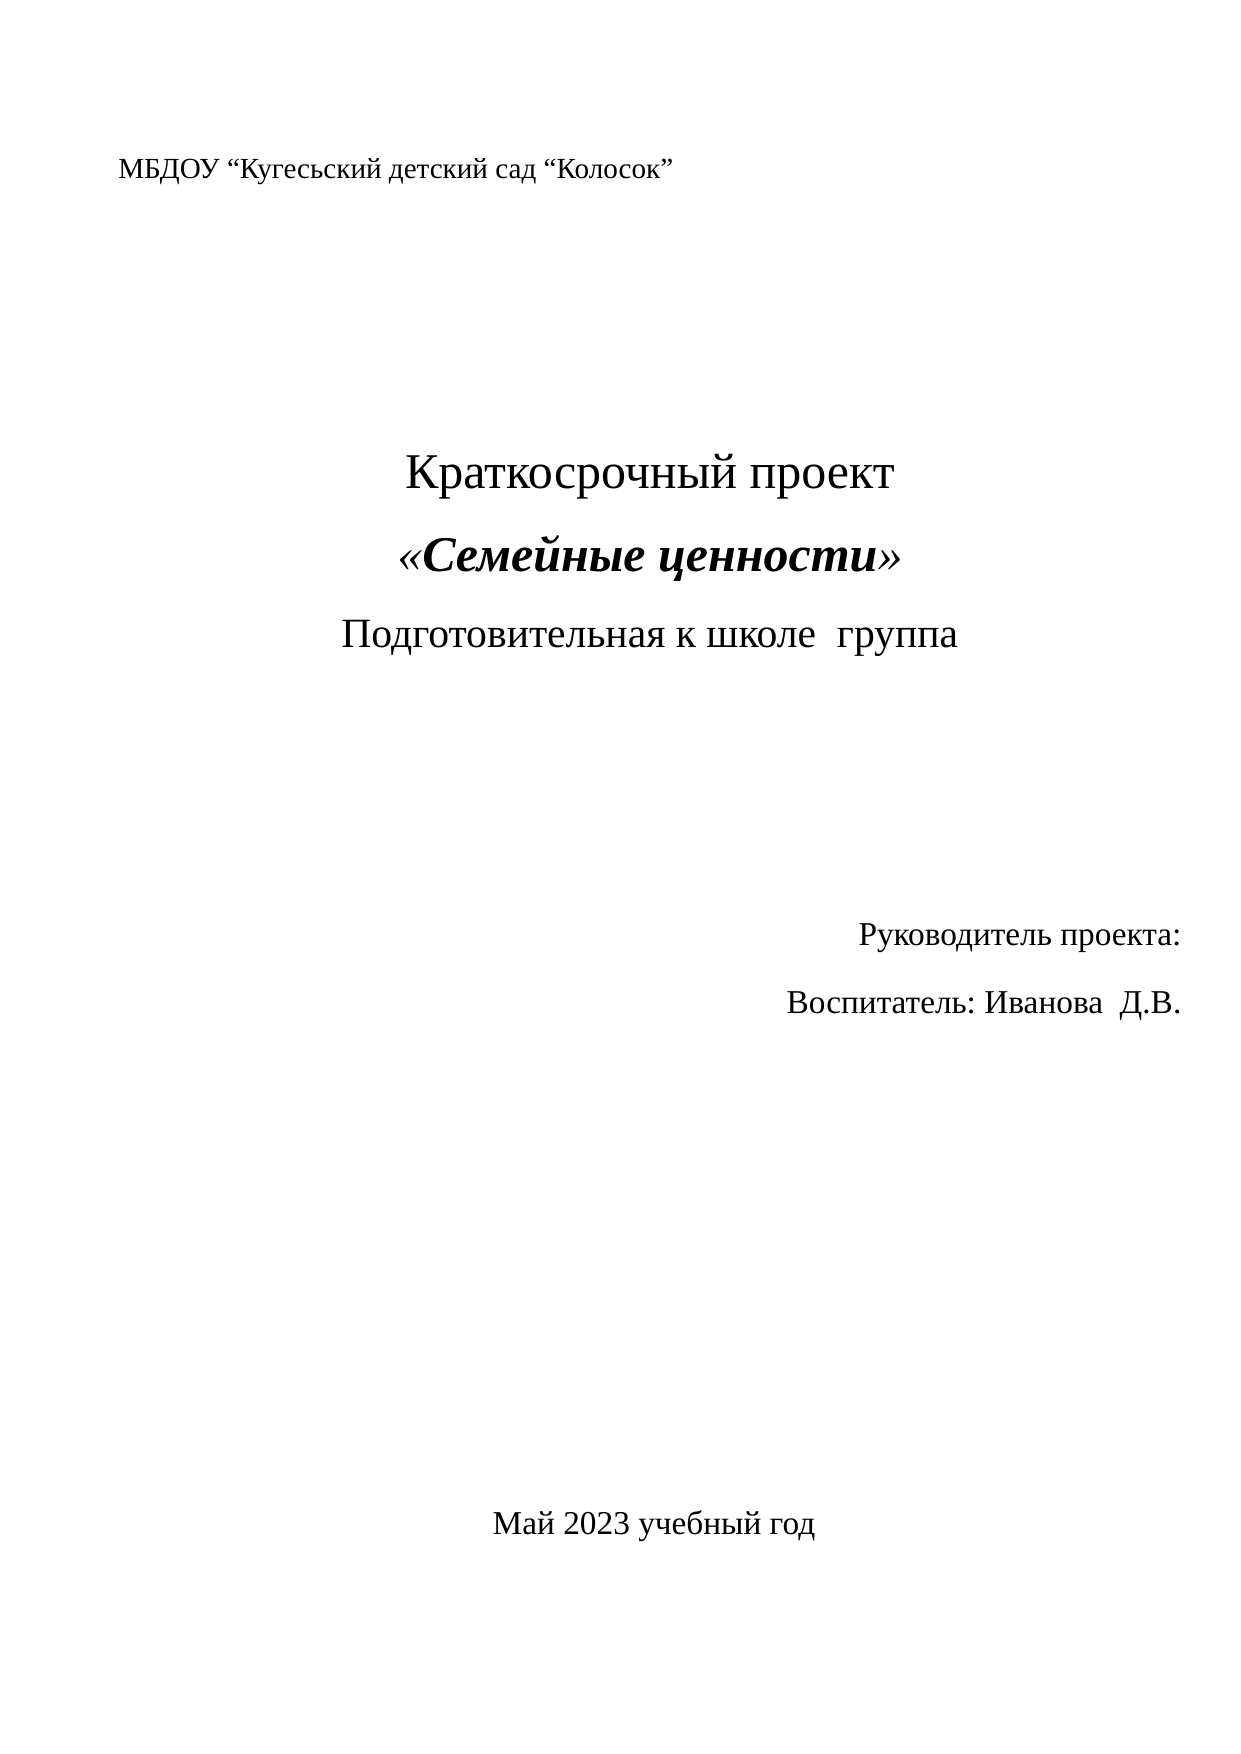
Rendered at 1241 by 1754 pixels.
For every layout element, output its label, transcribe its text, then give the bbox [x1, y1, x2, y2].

text МБДОУ “Кугесьский детский сад “Колосок” [118, 152, 1181, 185]
text Воспитатель: Иванова Д.В. [118, 983, 1181, 1021]
text Подготовительная к школе группа [118, 608, 1181, 656]
text Краткосрочный проект [118, 367, 1181, 499]
text «Семейные ценности» [118, 525, 1181, 582]
text Руководитель проекта: [118, 914, 1181, 953]
text Май 2023 учебный год [118, 1503, 1181, 1541]
